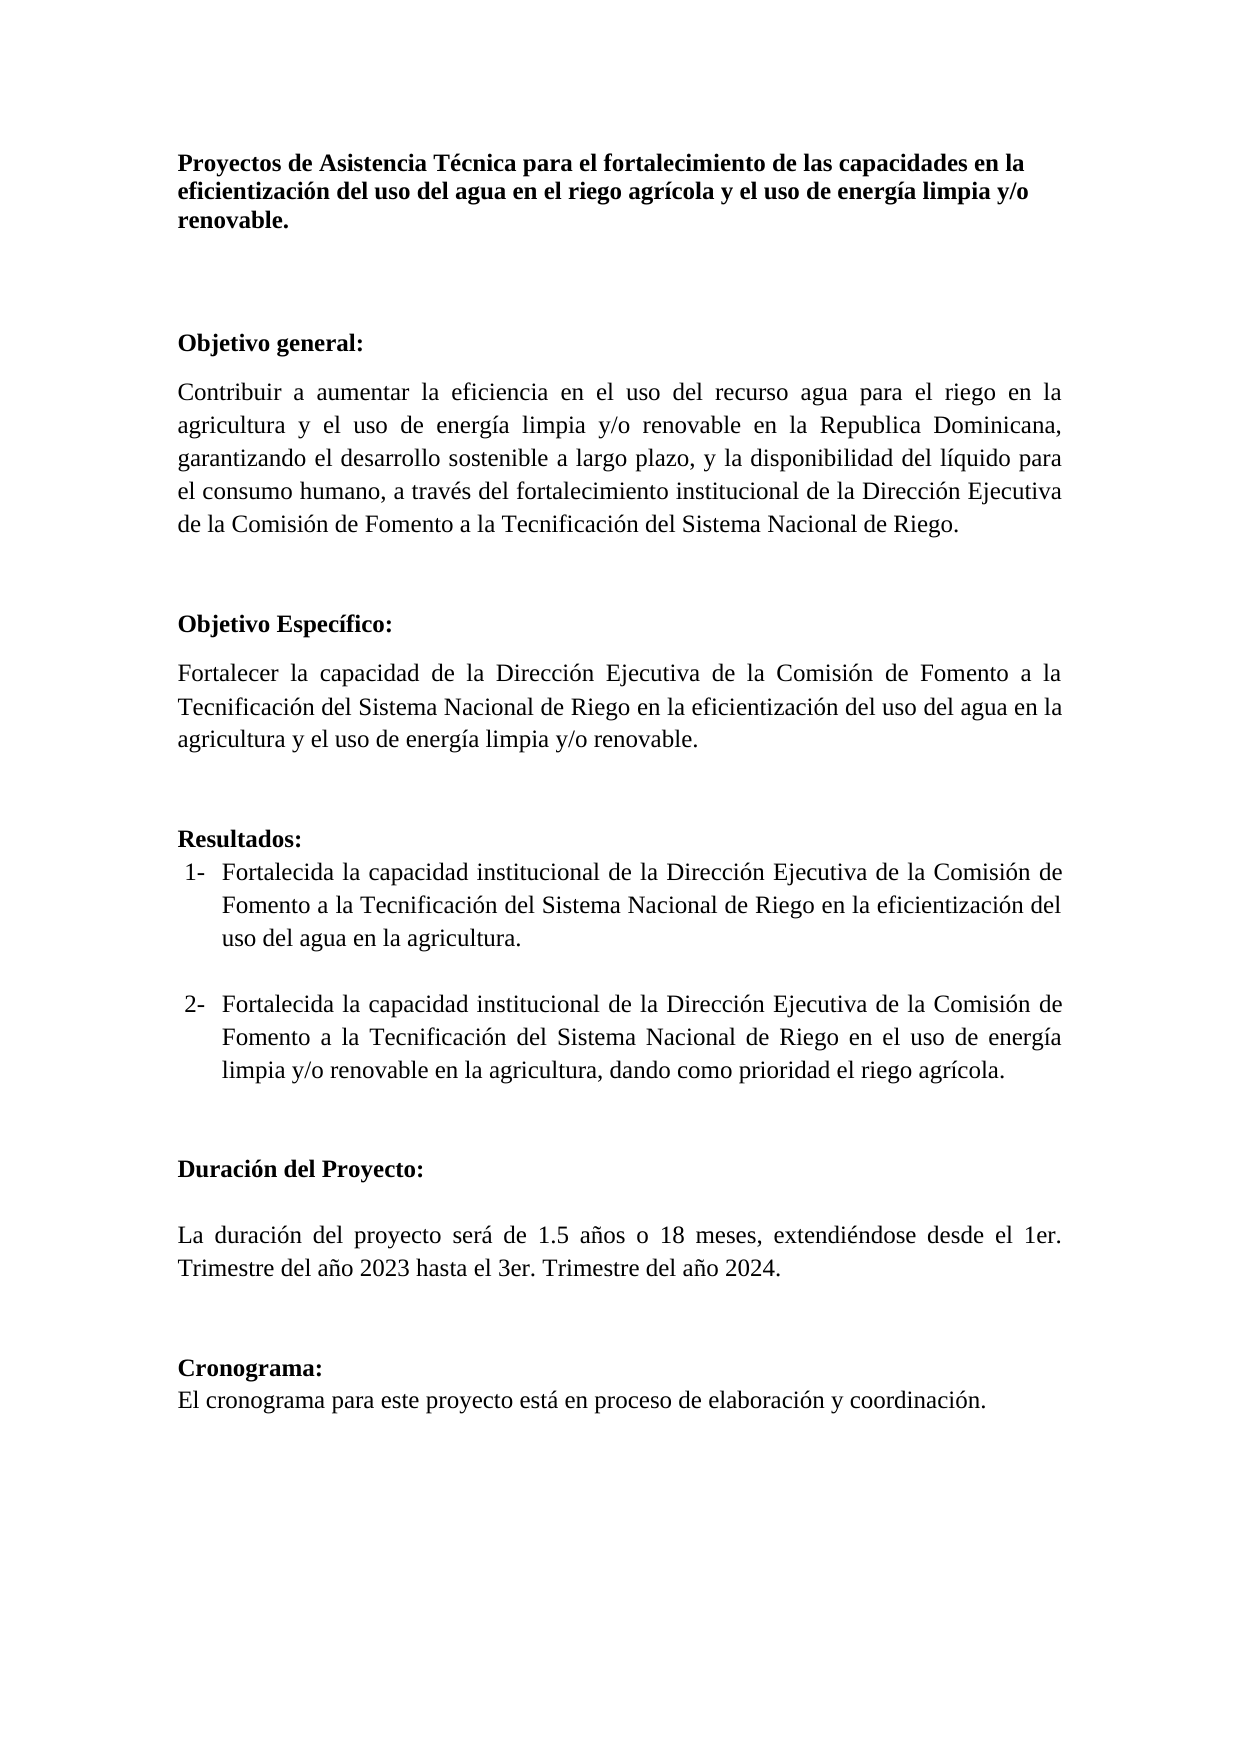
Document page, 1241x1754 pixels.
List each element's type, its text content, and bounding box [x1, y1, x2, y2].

text El cronograma para este proyecto está en proceso de elaboración y coordinación. [177, 1386, 1063, 1414]
list Fortalecida la capacidad institucional de la Dirección Ejecutiva de la Comisión de Fomento a la Tecnificación del Sistema Nacional de Riego en el uso de energía limpia y/o renovable en la agricultura, dando como prioridad el riego agrícola. [184, 989, 1063, 1084]
text Objetivo Específico: [177, 609, 1063, 638]
text Cronograma: [177, 1353, 1063, 1381]
text Resultados: [177, 824, 1063, 853]
text Duración del Proyecto: [177, 1154, 1063, 1183]
text Proyectos de Asistencia Técnica para el fortalecimiento de las capacidades en la eficientización del uso del agua en el riego agrícola y el uso de energía limpia y/o renovable. [177, 148, 1063, 234]
text Objetivo general: [177, 328, 1063, 356]
text La duración del proyecto será de 1.5 años o 18 meses, extendiéndose desde el 1er. Trimestre del año 2023 hasta el 3er. Trimestre del año 2024. [177, 1221, 1063, 1282]
list Fortalecida la capacidad institucional de la Dirección Ejecutiva de la Comisión de Fomento a la Tecnificación del Sistema Nacional de Riego en la eficientización del uso del agua en la agricultura. [184, 857, 1063, 952]
text Fortalecer la capacidad de la Dirección Ejecutiva de la Comisión de Fomento a la Tecnificación del Sistema Nacional de Riego en la eficientización del uso del agua en la agricultura y el uso de energía limpia y/o renovable. [177, 658, 1063, 753]
text Contribuir a aumentar la eficiencia en el uso del recurso agua para el riego en la agricultura y el uso de energía limpia y/o renovable en la Republica Dominicana, garantizando el desarrollo sostenible a largo plazo, y la disponibilidad del líquido para el consumo humano, a través del fortalecimiento institucional de la Dirección Ejecutiva de la Comisión de Fomento a la Tecnificación del Sistema Nacional de Riego. [177, 377, 1063, 538]
